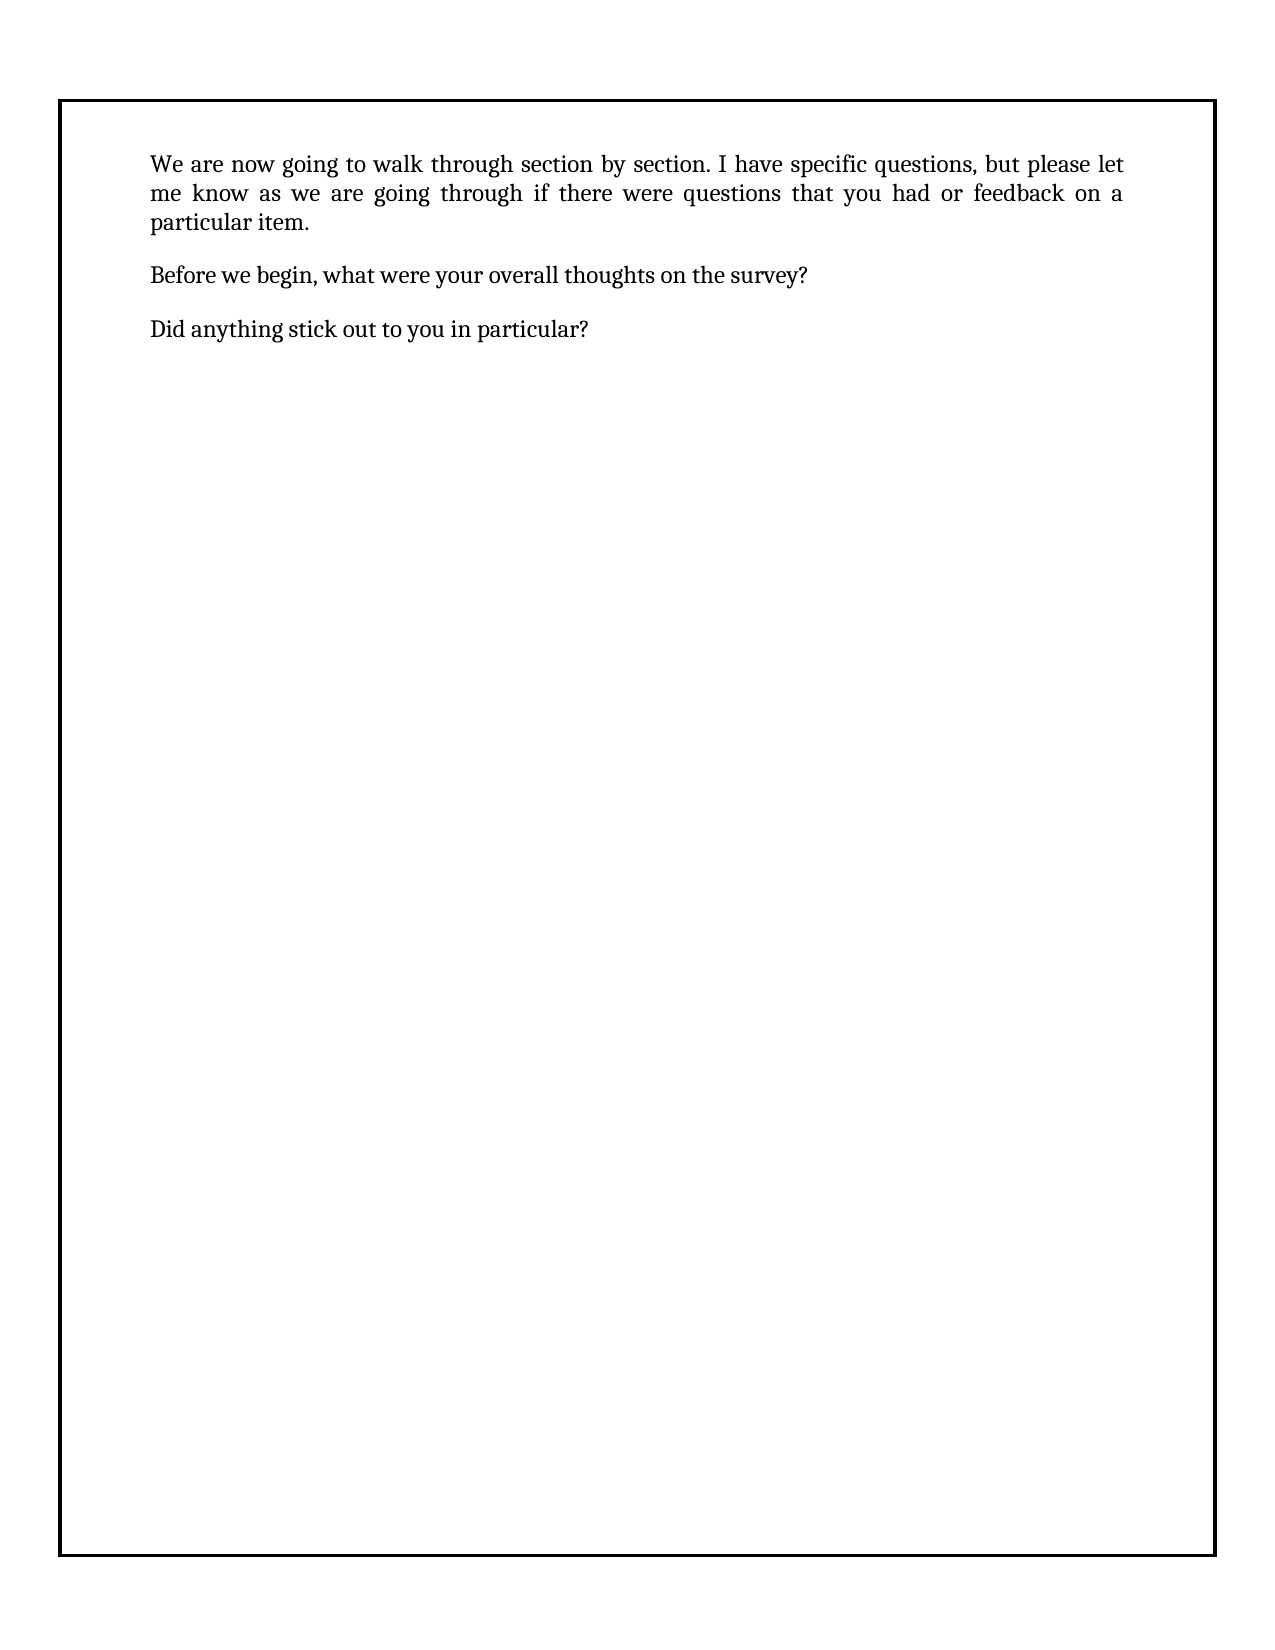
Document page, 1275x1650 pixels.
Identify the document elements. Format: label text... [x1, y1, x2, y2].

text Before we begin, what were your overall thoughts on the survey? [150, 261, 1125, 290]
text We are now going to walk through section by section. I have specific questions, but please let me know as we are going through if there were questions that you had or feedback on a particular item. [150, 150, 1125, 236]
text Did anything stick out to you in particular? [150, 315, 1125, 344]
